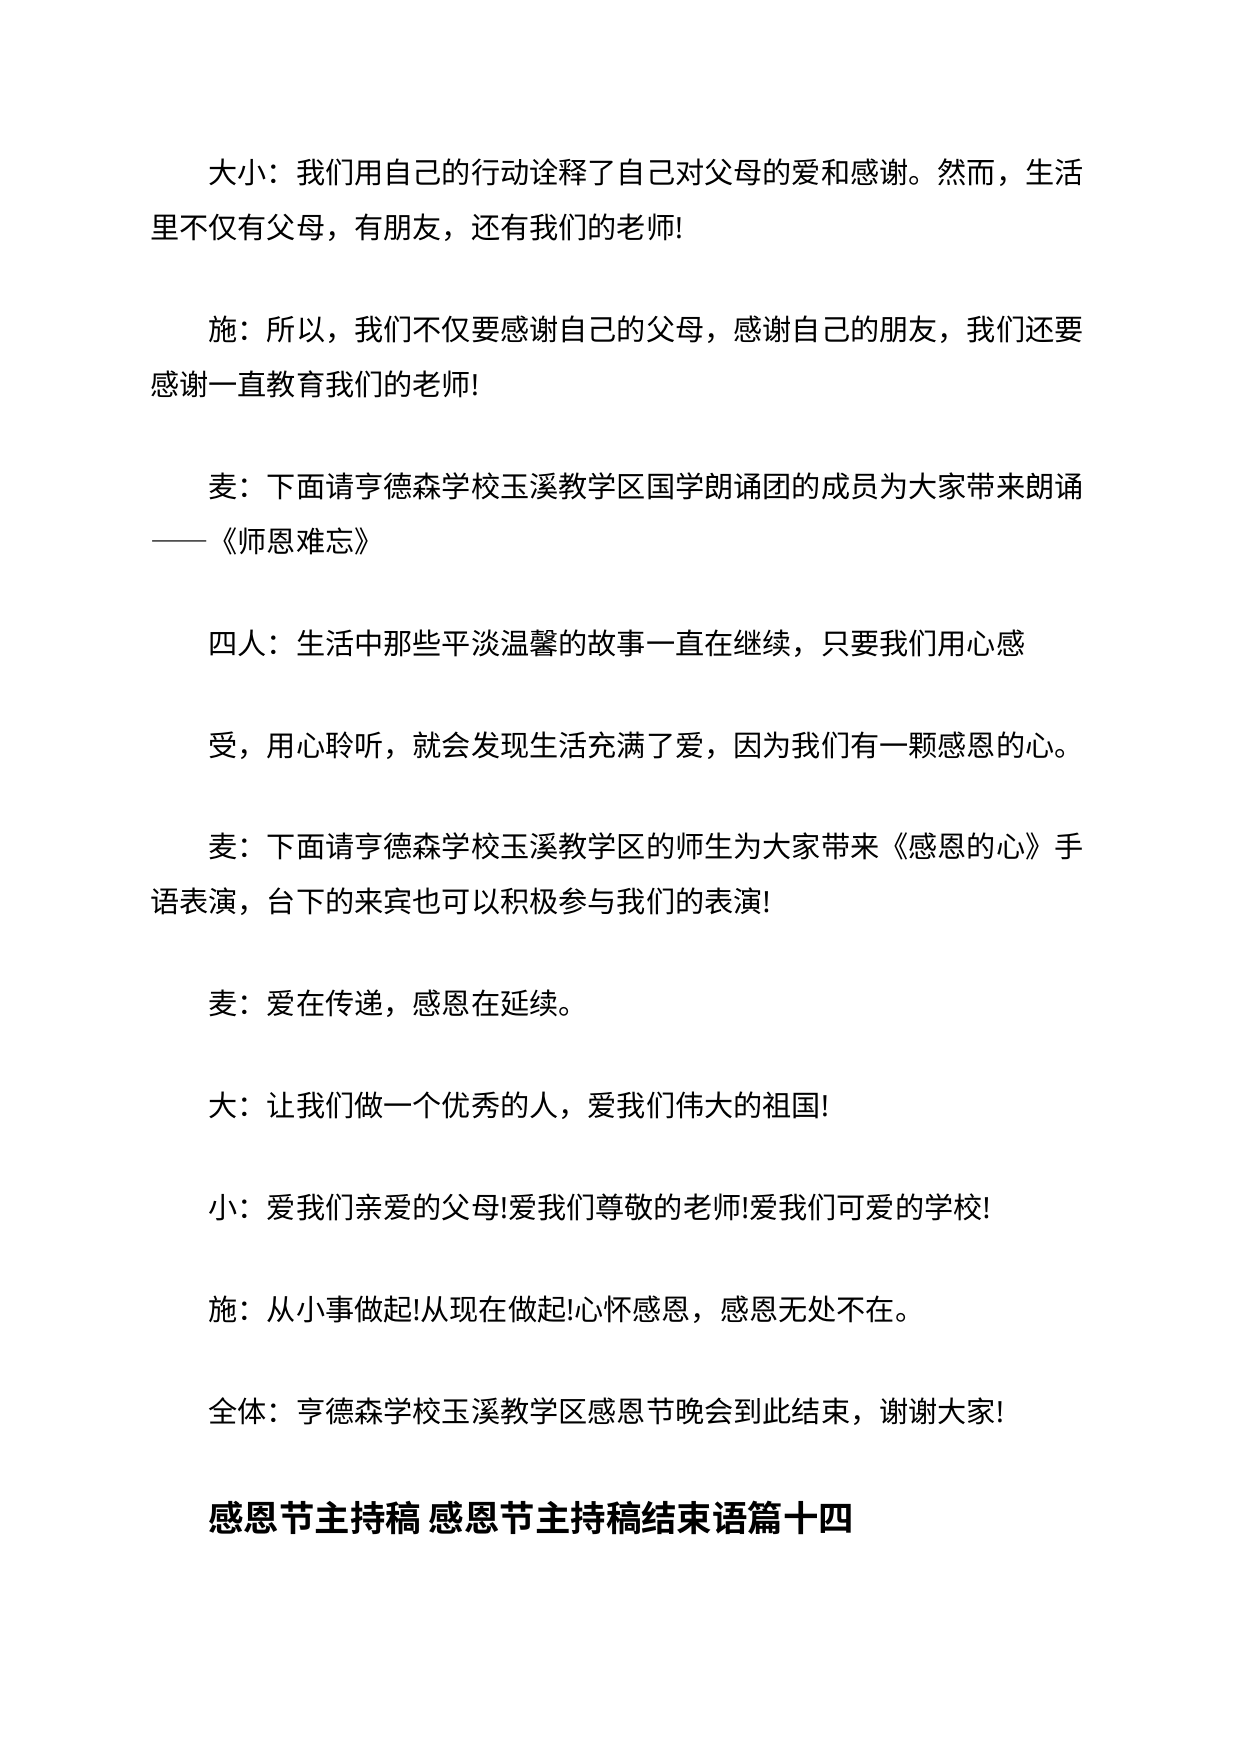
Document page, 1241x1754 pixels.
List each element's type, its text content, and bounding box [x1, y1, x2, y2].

text 大小：我们用自己的行动诠释了自己对父母的爱和感谢。然而，生活里不仅有父母，有朋友，还有我们的老师! [150, 150, 1090, 247]
text 四人：生活中那些平淡温馨的故事一直在继续，只要我们用心感 [150, 620, 1090, 663]
text 受，用心聆听，就会发现生活充满了爱，因为我们有一颗感恩的心。 [150, 722, 1090, 764]
text 麦：下面请亨德森学校玉溪教学区的师生为大家带来《感恩的心》手语表演，台下的来宾也可以积极参与我们的表演! [150, 824, 1090, 921]
text 麦：下面请亨德森学校玉溪教学区国学朗诵团的成员为大家带来朗诵——《师恩难忘》 [150, 464, 1090, 561]
text 施：从小事做起!从现在做起!心怀感恩，感恩无处不在。 [150, 1287, 1090, 1329]
text 大：让我们做一个优秀的人，爱我们伟大的祖国! [150, 1083, 1090, 1125]
text 施：所以，我们不仅要感谢自己的父母，感谢自己的朋友，我们还要感谢一直教育我们的老师! [150, 307, 1090, 404]
text 感恩节主持稿 感恩节主持稿结束语篇十四 [150, 1491, 1090, 1542]
text 小：爱我们亲爱的父母!爱我们尊敬的老师!爱我们可爱的学校! [150, 1184, 1090, 1227]
text 全体：亨德森学校玉溪教学区感恩节晚会到此结束，谢谢大家! [150, 1388, 1090, 1431]
text 麦：爱在传递，感恩在延续。 [150, 981, 1090, 1023]
